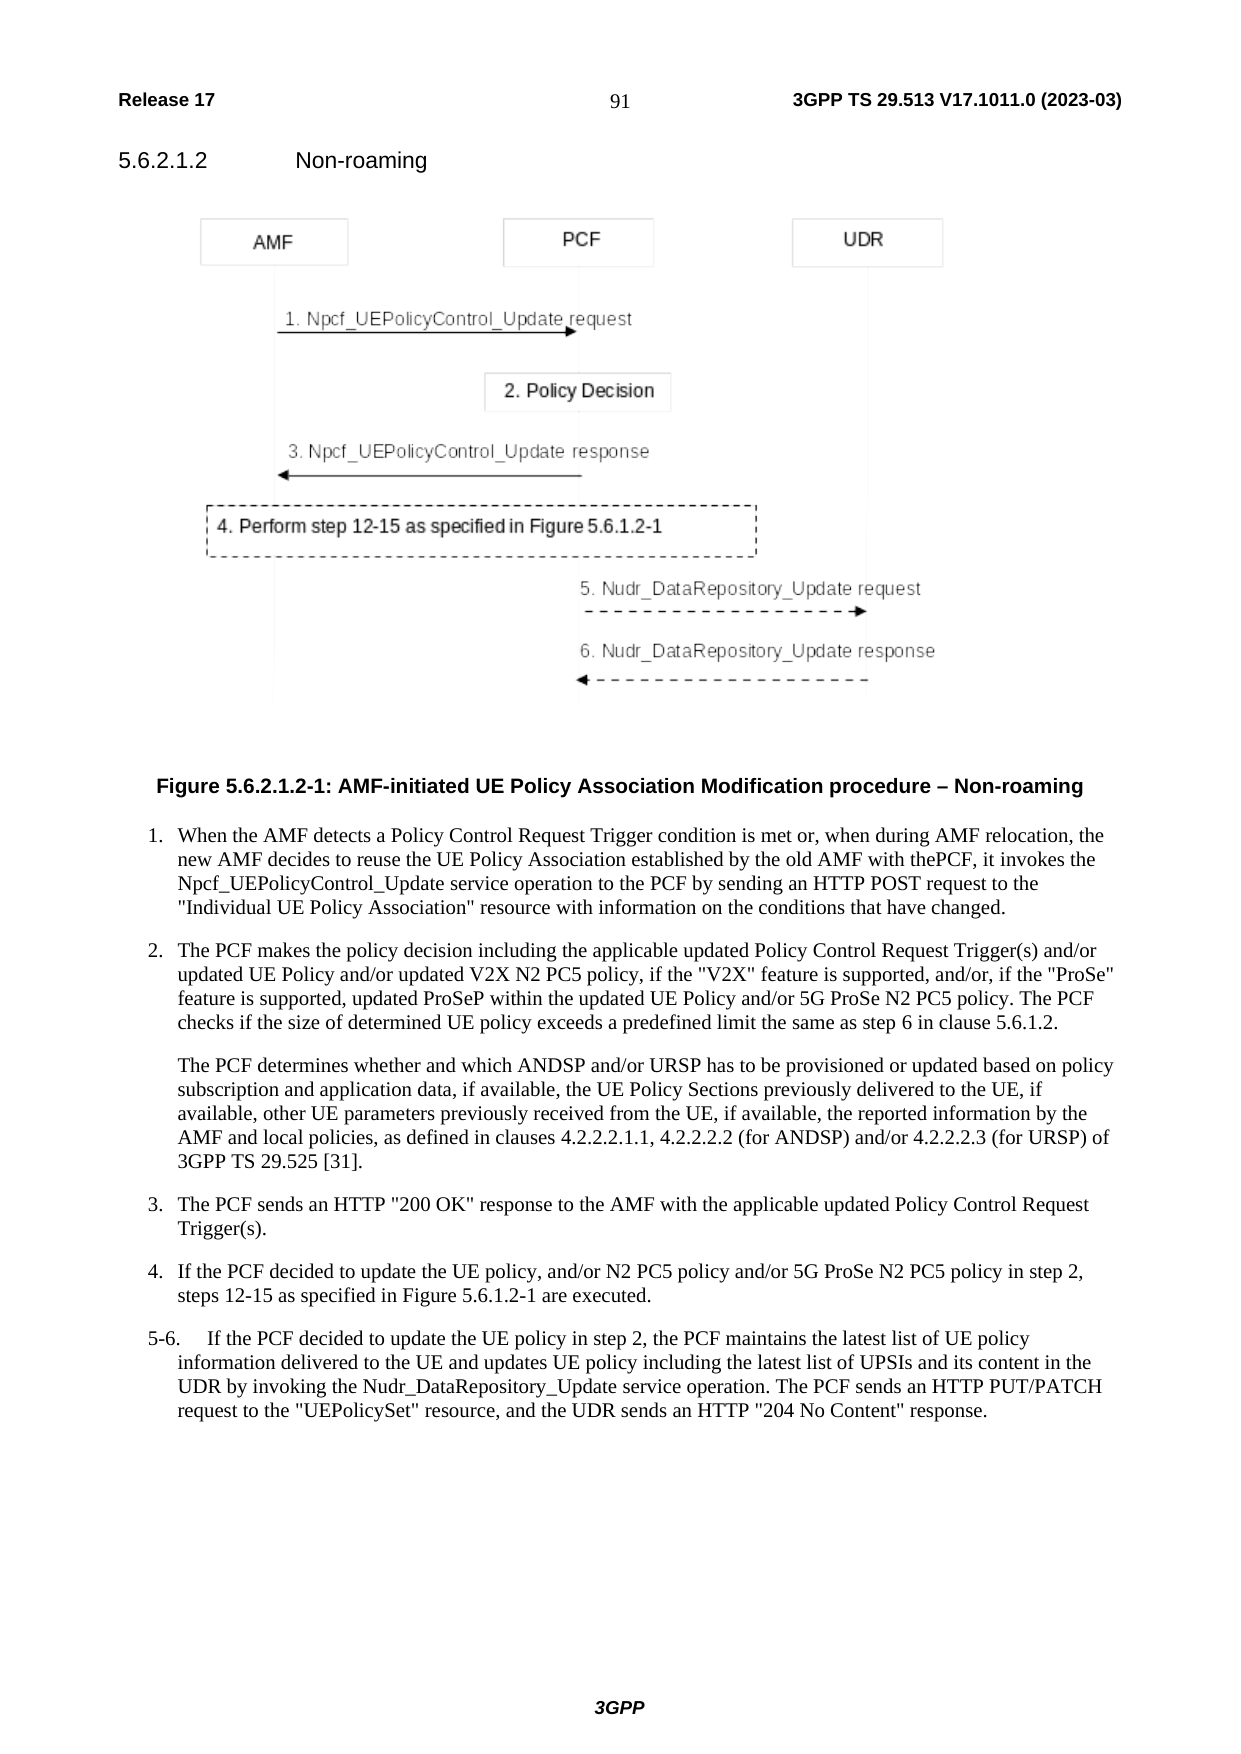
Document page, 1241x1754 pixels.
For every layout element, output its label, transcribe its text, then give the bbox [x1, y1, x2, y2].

text 1. When the AMF detects a Policy Control Request Trigger condition is met or, when during AMF relocation, the new AMF decides to reuse the UE Policy Association established by the old AMF with thePCF, it invokes the Npcf_UEPolicyControl_Update service operation to the PCF by sending an HTTP POST request to the "Individual UE Policy Association" resource with information on the conditions that have changed. [148, 823, 1122, 919]
text Figure 5.6.2.1.2-1: AMF-initiated UE Policy Association Modification procedure – Non-roaming [118, 774, 1122, 798]
text 5-6. If the PCF decided to update the UE policy in step 2, the PCF maintains the latest list of UE policy information delivered to the UE and updates UE policy including the latest list of UPSIs and its content in the UDR by invoking the Nudr_DataRepository_Update service operation. The PCF sends an HTTP PUT/PATCH request to the "UEPolicySet" resource, and the UDR sends an HTTP "204 No Content" response. [148, 1326, 1122, 1422]
subtitle 5.6.2.1.2 Non-roaming [118, 147, 1122, 174]
text The PCF determines whether and which ANDSP and/or URSP has to be provisioned or updated based on policy subscription and application data, if available, the UE Policy Sections previously delivered to the UE, if available, other UE parameters previously received from the UE, if available, the reported information by the AMF and local policies, as defined in clauses 4.2.2.2.1.1, 4.2.2.2.2 (for ANDSP) and/or 4.2.2.2.3 (for URSP) of 3GPP TS 29.525 [31]. [148, 1053, 1122, 1173]
text 4. If the PCF decided to update the UE policy, and/or N2 PC5 policy and/or 5G ProSe N2 PC5 policy in step 2, steps 12-15 as specified in Figure 5.6.1.2-1 are executed. [148, 1259, 1122, 1307]
text 3. The PCF sends an HTTP "200 OK" response to the AMF with the applicable updated Policy Control Request Trigger(s). [148, 1192, 1122, 1240]
text 2. The PCF makes the policy decision including the applicable updated Policy Control Request Trigger(s) and/or updated UE Policy and/or updated V2X N2 PC5 policy, if the "V2X" feature is supported, and/or, if the "ProSe" feature is supported, updated ProSeP within the updated UE Policy and/or 5G ProSe N2 PC5 policy. The PCF checks if the size of determined UE policy exceeds a predefined limit the same as step 6 in clause 5.6.1.2. [148, 938, 1122, 1034]
